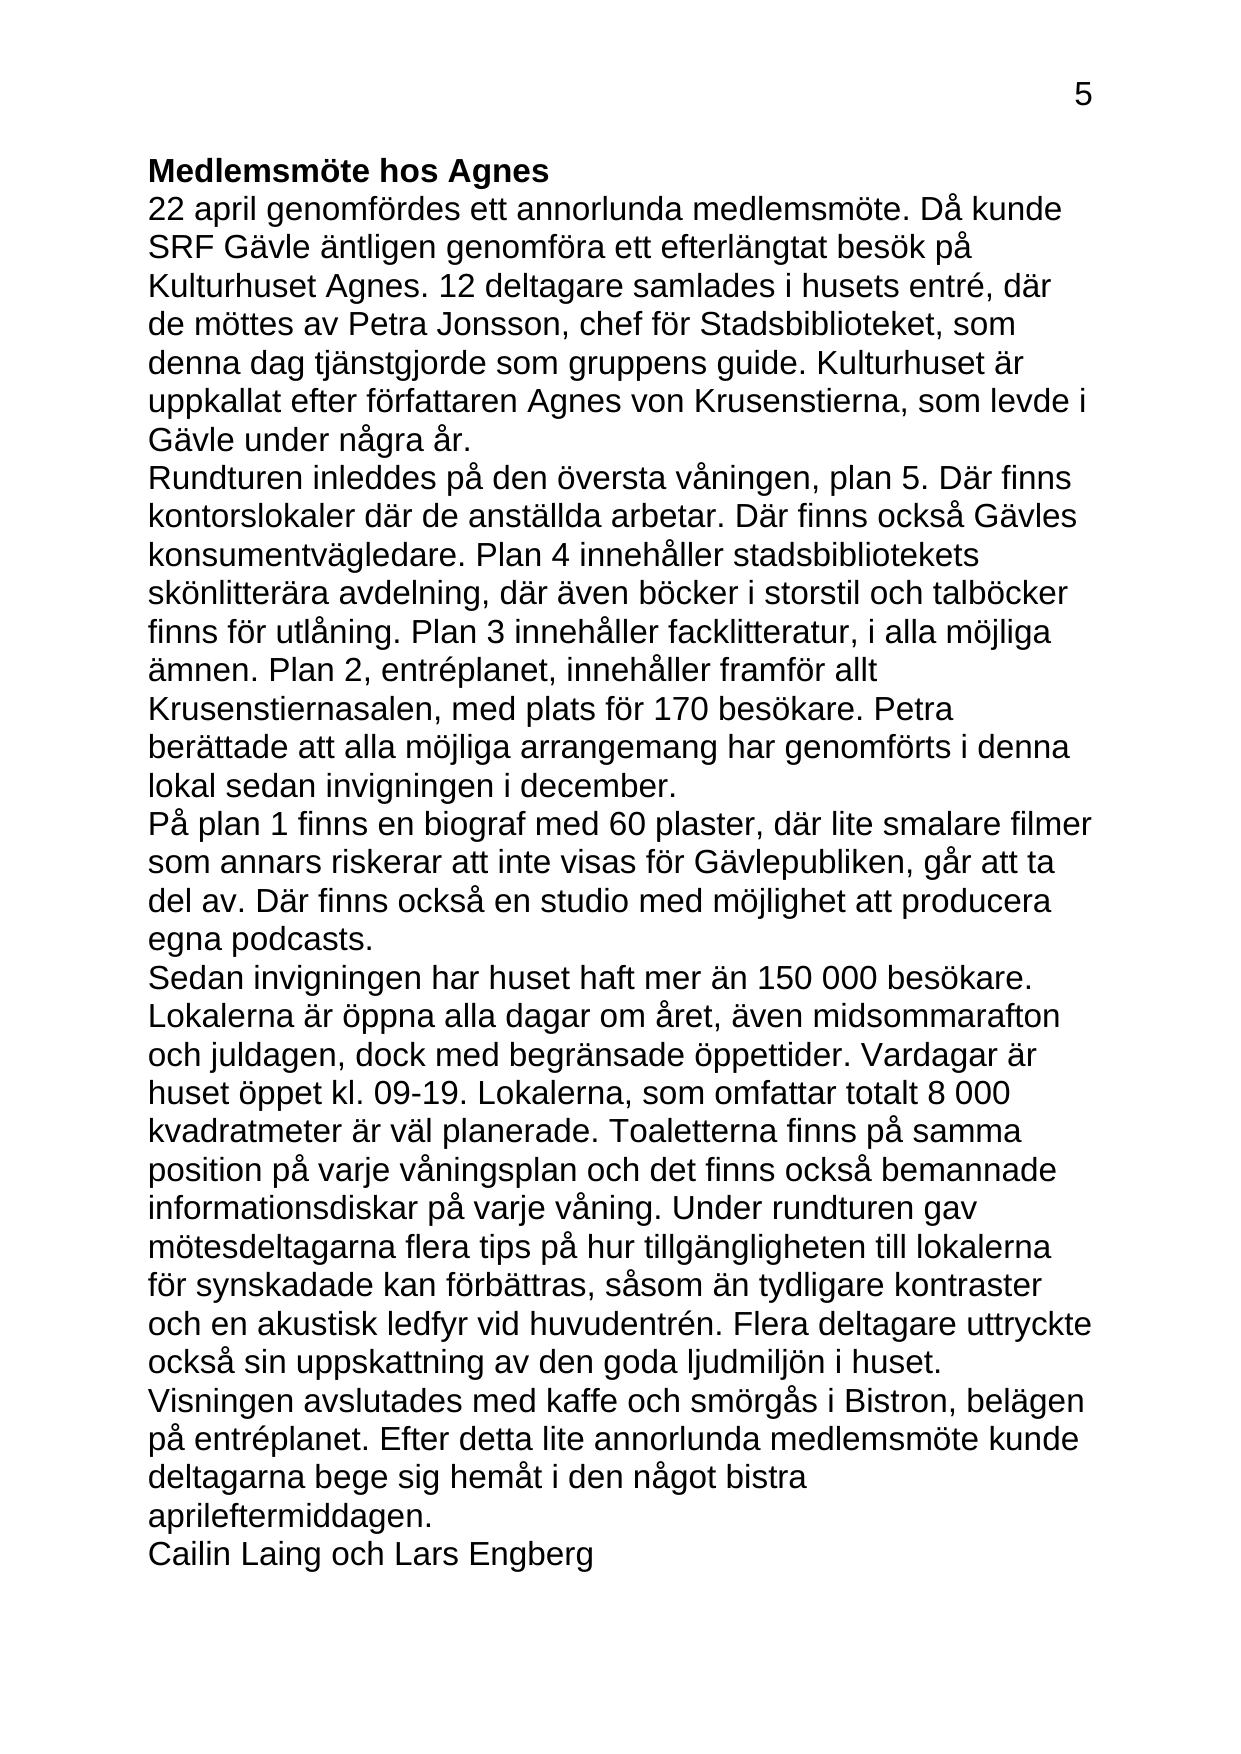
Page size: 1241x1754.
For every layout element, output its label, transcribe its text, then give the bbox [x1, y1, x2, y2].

text Medlemsmöte hos Agnes [148, 151, 1093, 189]
text Rundturen inleddes på den översta våningen, plan 5. Där finns kontorslokaler där de anställda arbetar. Där finns också Gävles konsumentvägledare. Plan 4 innehåller stadsbibliotekets skönlitterära avdelning, där även böcker i storstil och talböcker finns för utlåning. Plan 3 innehåller facklitteratur, i alla möjliga ämnen. Plan 2, entréplanet, innehåller framför allt Krusenstiernasalen, med plats för 170 besökare. Petra berättade att alla möjliga arrangemang har genomförts i denna lokal sedan invigningen i december. [148, 458, 1093, 804]
text 22 april genomfördes ett annorlunda medlemsmöte. Då kunde SRF Gävle äntligen genomföra ett efterlängtat besök på Kulturhuset Agnes. 12 deltagare samlades i husets entré, där de möttes av Petra Jonsson, chef för Stadsbiblioteket, som denna dag tjänstgjorde som gruppens guide. Kulturhuset är uppkallat efter författaren Agnes von Krusenstierna, som levde i Gävle under några år. [148, 189, 1093, 458]
text Visningen avslutades med kaffe och smörgås i Bistron, belägen på entréplanet. Efter detta lite annorlunda medlemsmöte kunde deltagarna bege sig hemåt i den något bistra aprileftermiddagen. [148, 1381, 1093, 1534]
text Sedan invigningen har huset haft mer än 150 000 besökare. Lokalerna är öppna alla dagar om året, även midsommarafton och juldagen, dock med begränsade öppettider. Vardagar är huset öppet kl. 09-19. Lokalerna, som omfattar totalt 8 000 kvadratmeter är väl planerade. Toaletterna finns på samma position på varje våningsplan och det finns också bemannade informationsdiskar på varje våning. Under rundturen gav mötesdeltagarna flera tips på hur tillgängligheten till lokalerna för synskadade kan förbättras, såsom än tydligare kontraster och en akustisk ledfyr vid huvudentrén. Flera deltagare uttryckte också sin uppskattning av den goda ljudmiljön i huset. [148, 958, 1093, 1381]
text Cailin Laing och Lars Engberg [148, 1534, 1093, 1573]
text På plan 1 finns en biograf med 60 plaster, där lite smalare filmer som annars riskerar att inte visas för Gävlepubliken, går att ta del av. Där finns också en studio med möjlighet att producera egna podcasts. [148, 804, 1093, 958]
